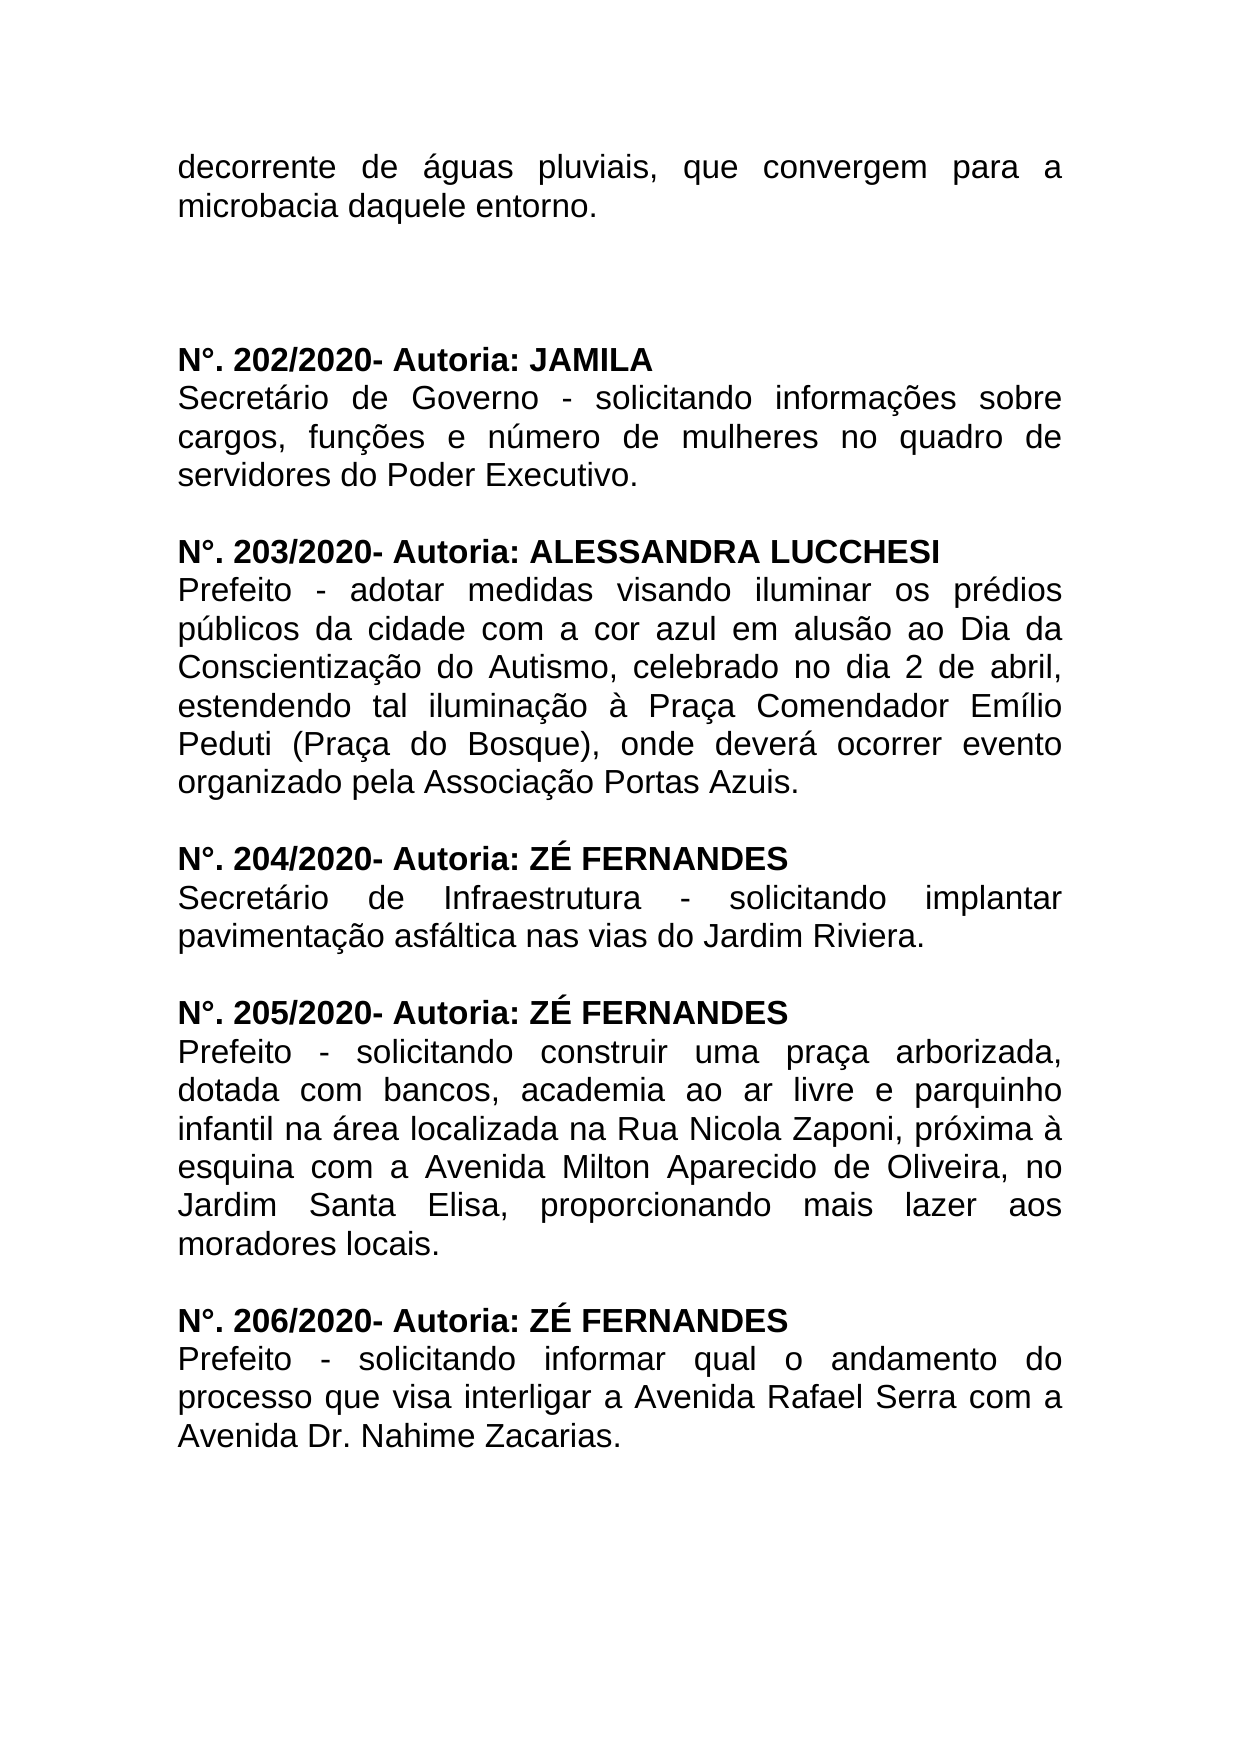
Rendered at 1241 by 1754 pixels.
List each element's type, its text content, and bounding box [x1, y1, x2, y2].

text Prefeito - solicitando construir uma praça arborizada, dotada com bancos, academia ao ar livre e parquinho infantil na área localizada na Rua Nicola Zaponi, próxima à esquina com a Avenida Milton Aparecido de Oliveira, no Jardim Santa Elisa, proporcionando mais lazer aos moradores locais. [177, 1032, 1063, 1262]
text Secretário de Governo - solicitando informações sobre cargos, funções e número de mulheres no quadro de servidores do Poder Executivo. [177, 378, 1063, 493]
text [177, 148, 1063, 224]
text N°. 205/2020- Autoria: ZÉ FERNANDES [177, 993, 1063, 1032]
text N°. 204/2020- Autoria: ZÉ FERNANDES [177, 839, 1063, 878]
text Prefeito - adotar medidas visando iluminar os prédios públicos da cidade com a cor azul em alusão ao Dia da Conscientização do Autismo, celebrado no dia 2 de abril, estendendo tal iluminação à Praça Comendador Emílio Peduti (Praça do Bosque), onde deverá ocorrer evento organizado pela Associação Portas Azuis. [177, 570, 1063, 801]
text N°. 206/2020- Autoria: ZÉ FERNANDES [177, 1301, 1063, 1339]
text Prefeito - solicitando informar qual o andamento do processo que visa interligar a Avenida Rafael Serra com a Avenida Dr. Nahime Zacarias. [177, 1339, 1063, 1454]
text N°. 202/2020- Autoria: JAMILA [177, 340, 1063, 378]
text N°. 203/2020- Autoria: ALESSANDRA LUCCHESI [177, 532, 1063, 570]
text Secretário de Infraestrutura - solicitando implantar pavimentação asfáltica nas vias do Jardim Riviera. [177, 878, 1063, 955]
